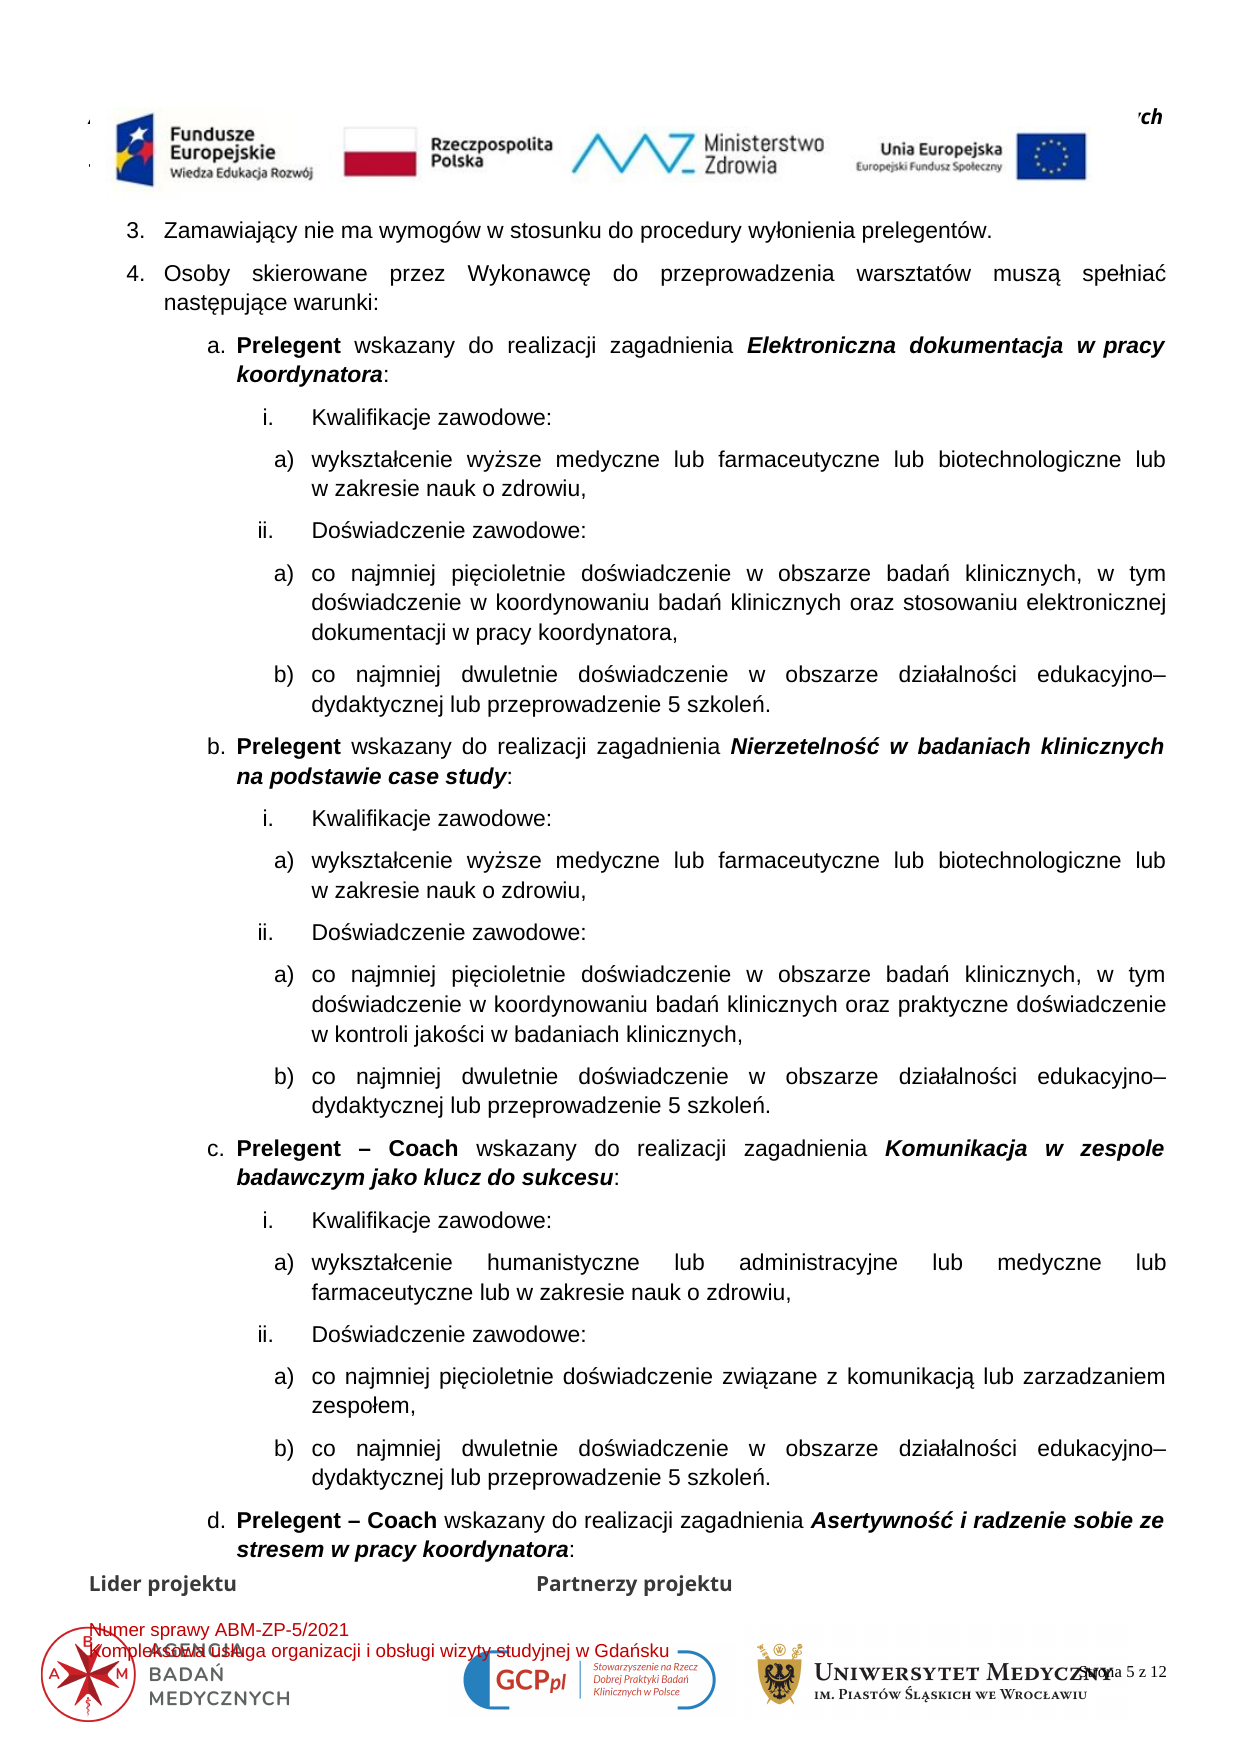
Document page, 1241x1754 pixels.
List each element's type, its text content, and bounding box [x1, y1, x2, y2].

list Kwalifikacje zawodowe: [274, 1207, 1167, 1233]
list co najmniej dwuletnie doświadczenie w obszarze działalności edukacyjno–dydaktycznej lub przeprowadzenie 5 szkoleń. [274, 1063, 1167, 1119]
picture [446, 1643, 737, 1718]
picture [88, 89, 1138, 199]
list co najmniej dwuletnie doświadczenie w obszarze działalności edukacyjno–dydaktycznej lub przeprowadzenie 5 szkoleń. [274, 1435, 1167, 1491]
list Prelegent wskazany do realizacji zagadnienia Elektroniczna dokumentacja w pracy koordynatora: [207, 332, 1167, 388]
list Prelegent wskazany do realizacji zagadnienia Nierzetelność w badaniach klinicznych na podstawie case study: [207, 733, 1167, 789]
list co najmniej pięcioletnie doświadczenie w obszarze badań klinicznych, w tym doświadczenie w koordynowaniu badań klinicznych oraz stosowaniu elektronicznej dokumentacji w pracy koordynatora, [274, 560, 1167, 645]
list Doświadczenie zawodowe: [274, 919, 1167, 945]
list Osoby skierowane przez Wykonawcę do przeprowadzenia warsztatów muszą spełniać następujące warunki: [126, 260, 1167, 316]
picture [742, 1620, 1135, 1723]
list wykształcenie humanistyczne lub administracyjne lub medyczne lub farmaceutyczne lub w zakresie nauk o zdrowiu, [274, 1249, 1167, 1305]
list Doświadczenie zawodowe: [274, 1321, 1167, 1347]
picture [27, 1600, 300, 1749]
list Prelegent – Coach wskazany do realizacji zagadnienia Asertywność i radzenie sobie ze stresem w pracy koordynatora: [207, 1507, 1167, 1563]
list wykształcenie wyższe medyczne lub farmaceutyczne lub biotechnologiczne lub w zakresie nauk o zdrowiu, [274, 446, 1167, 502]
list Prelegent – Coach wskazany do realizacji zagadnienia Komunikacja w zespole badawczym jako klucz do sukcesu: [207, 1135, 1167, 1191]
list Zamawiający nie ma wymogów w stosunku do procedury wyłonienia prelegentów. [126, 188, 1167, 244]
list co najmniej pięcioletnie doświadczenie związane z komunikacją lub zarzadzaniem zespołem, [274, 1363, 1167, 1419]
list Doświadczenie zawodowe: [274, 517, 1167, 544]
list Kwalifikacje zawodowe: [274, 805, 1167, 831]
list wykształcenie wyższe medyczne lub farmaceutyczne lub biotechnologiczne lub w zakresie nauk o zdrowiu, [274, 847, 1167, 903]
list Kwalifikacje zawodowe: [274, 403, 1167, 430]
list co najmniej pięcioletnie doświadczenie w obszarze badań klinicznych, w tym doświadczenie w koordynowaniu badań klinicznych oraz praktyczne doświadczenie w kontroli jakości w badaniach klinicznych, [274, 961, 1167, 1047]
list co najmniej dwuletnie doświadczenie w obszarze działalności edukacyjno–dydaktycznej lub przeprowadzenie 5 szkoleń. [274, 661, 1167, 717]
